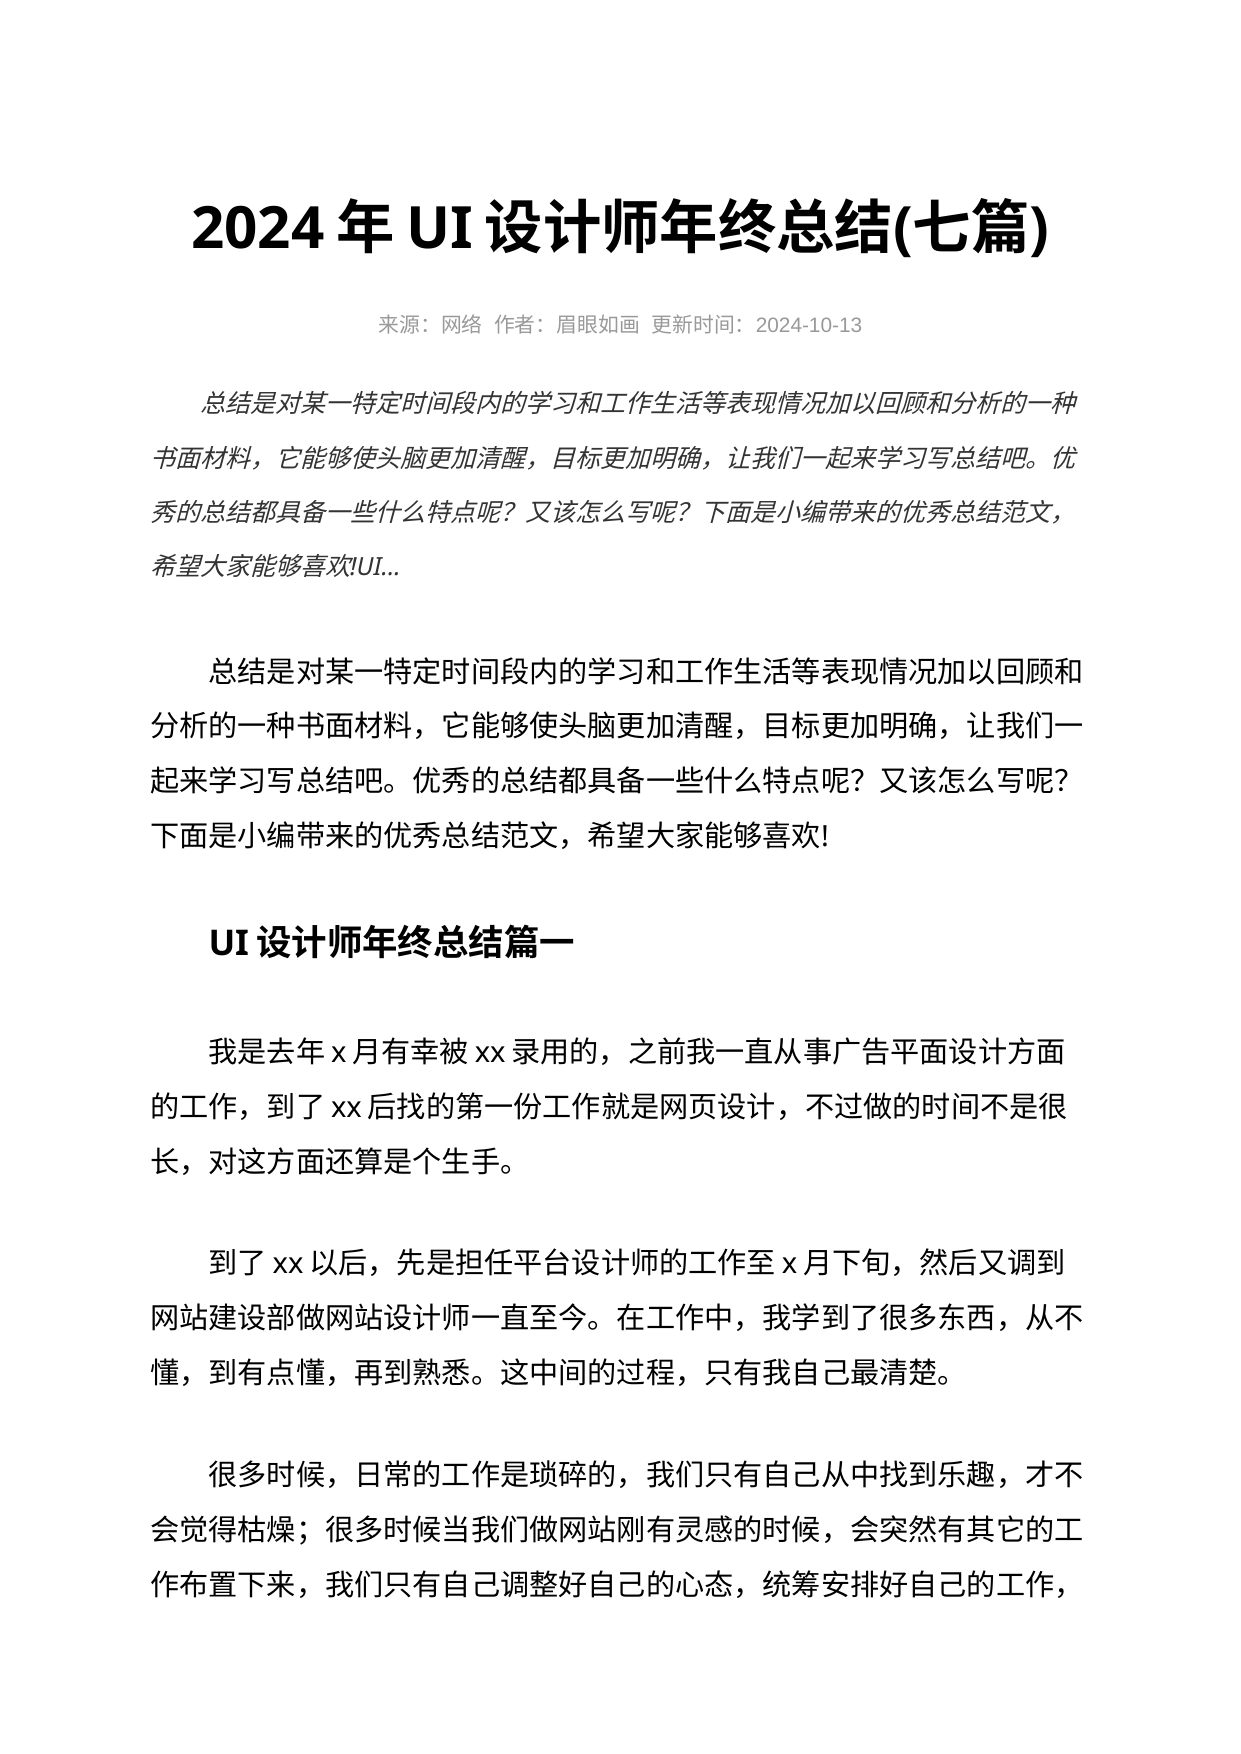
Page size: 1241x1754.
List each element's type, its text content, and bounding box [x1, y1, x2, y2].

text UI设计师年终总结篇一 [150, 915, 1090, 966]
text 来源：网络 作者：眉眼如画 更新时间：2024-10-13 [150, 313, 1090, 337]
subtitle 2024年UI设计师年终总结(七篇) [150, 181, 1090, 266]
text 到了xx以后，先是担任平台设计师的工作至x月下旬，然后又调到网站建设部做网站设计师一直至今。在工作中，我学到了很多东西，从不懂，到有点懂，再到熟悉。这中间的过程，只有我自己最清楚。 [150, 1240, 1090, 1392]
text 我是去年x月有幸被xx录用的，之前我一直从事广告平面设计方面的工作，到了xx后找的第一份工作就是网页设计，不过做的时间不是很长，对这方面还算是个生手。 [150, 1028, 1090, 1181]
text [150, 1452, 1090, 1604]
text 总结是对某一特定时间段内的学习和工作生活等表现情况加以回顾和分析的一种书面材料，它能够使头脑更加清醒，目标更加明确，让我们一起来学习写总结吧。优秀的总结都具备一些什么特点呢？又该怎么写呢？下面是小编带来的优秀总结范文，希望大家能够喜欢!UI... [150, 384, 1090, 583]
text 总结是对某一特定时间段内的学习和工作生活等表现情况加以回顾和分析的一种书面材料，它能够使头脑更加清醒，目标更加明确，让我们一起来学习写总结吧。优秀的总结都具备一些什么特点呢？又该怎么写呢？下面是小编带来的优秀总结范文，希望大家能够喜欢! [150, 648, 1090, 855]
